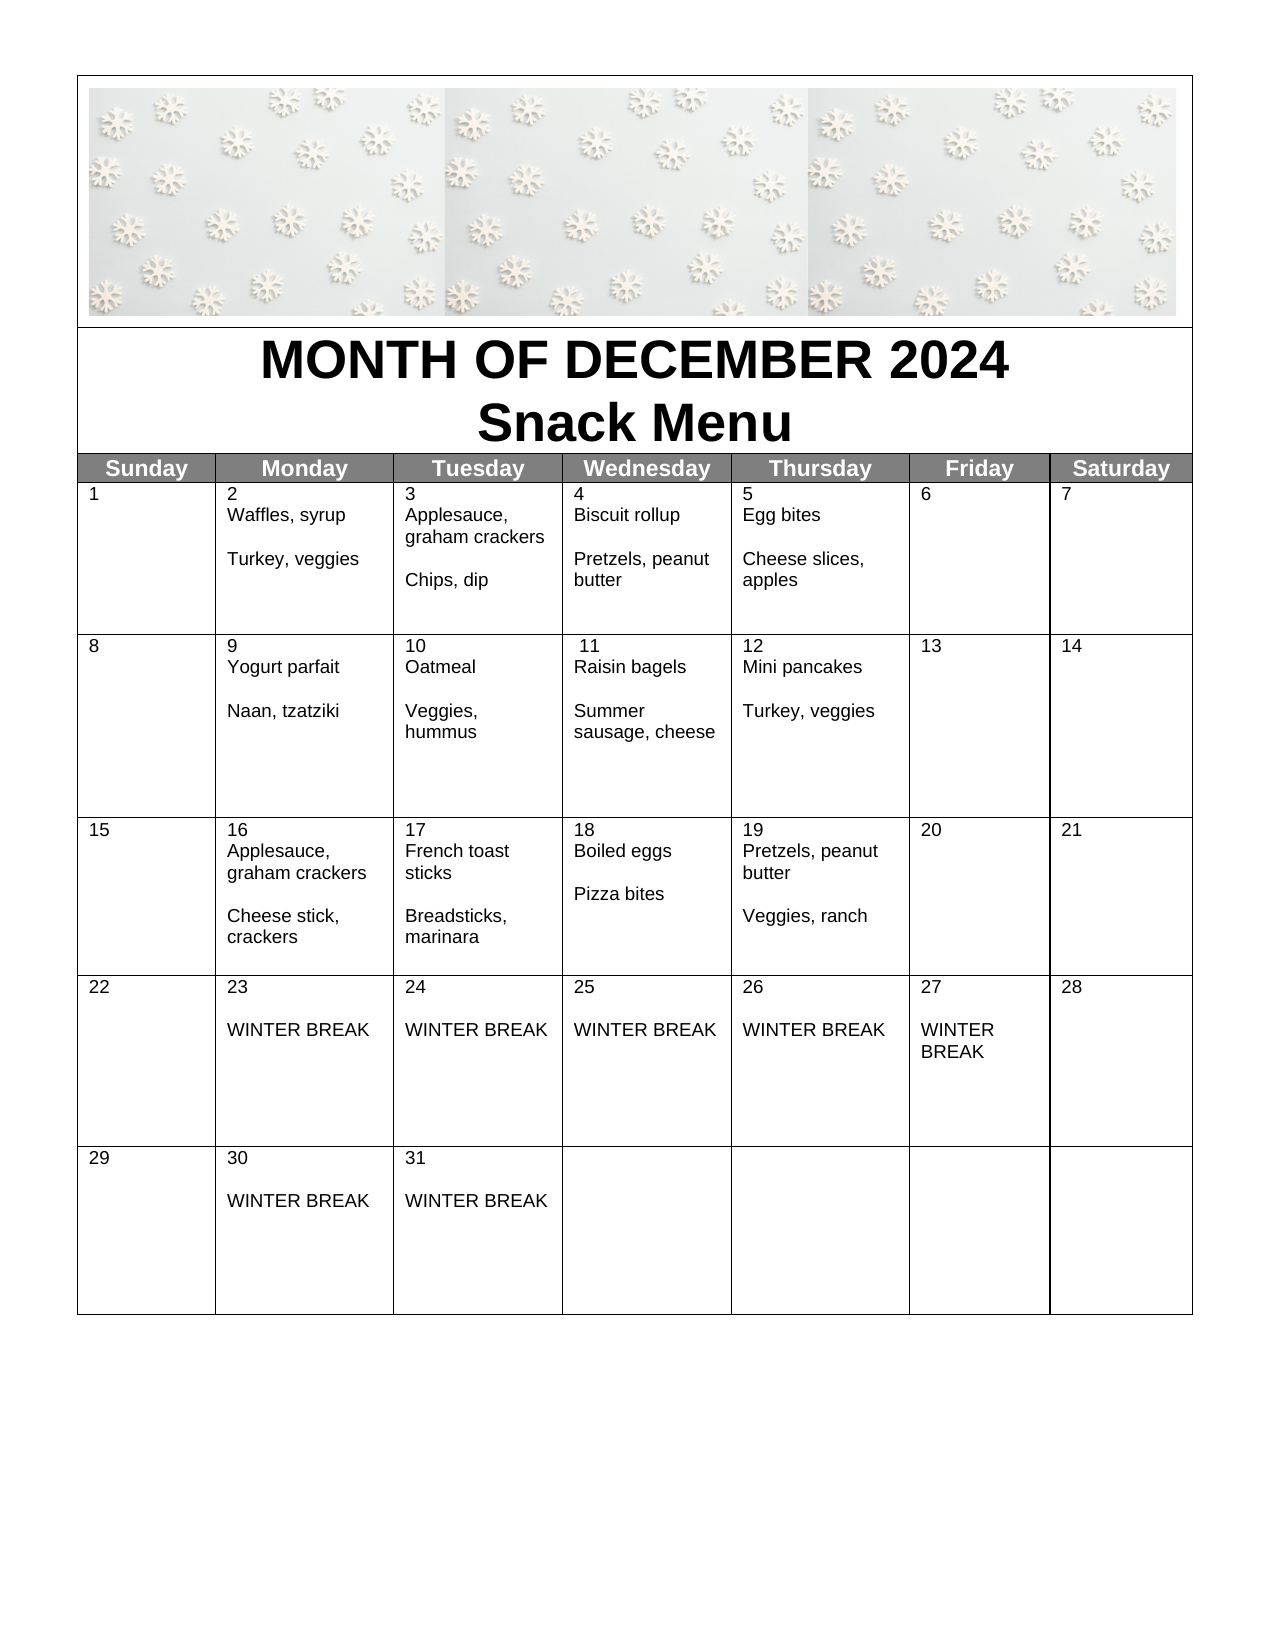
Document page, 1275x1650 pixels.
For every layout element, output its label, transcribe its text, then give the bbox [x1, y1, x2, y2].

table_cell 3 Applesauce, graham crackers Chips, dip [394, 483, 562, 634]
table_cell 26 WINTER BREAK [732, 976, 909, 1146]
table_cell 16 Applesauce, graham crackers Cheese stick, crackers [216, 818, 393, 975]
table_cell Wednesday [563, 454, 731, 482]
table_cell 18 Boiled eggs Pizza bites [563, 818, 731, 975]
table_cell Sunday [78, 454, 215, 482]
table_cell 19 Pretzels, peanut butter Veggies, ranch [732, 818, 909, 975]
table_cell Monday [216, 454, 393, 482]
table_cell 4 Biscuit rollup Pretzels, peanut butter [563, 483, 731, 634]
table_cell 15 [78, 818, 215, 975]
table_cell 11 Raisin bagels Summer sausage, cheese [563, 635, 731, 817]
table_cell Thursday [732, 454, 909, 482]
table_cell 9 Yogurt parfait Naan, tzatziki [216, 635, 393, 817]
table_cell 27 WINTER BREAK [910, 976, 1049, 1146]
table_cell 6 [910, 483, 1049, 634]
table_cell 1 [78, 483, 215, 634]
table_cell Tuesday [394, 454, 562, 482]
table_cell 25 WINTER BREAK [563, 976, 731, 1146]
picture [88, 88, 1177, 316]
table_cell 14 [1051, 635, 1192, 817]
table_cell 7 [1051, 483, 1192, 634]
table_cell 10 Oatmeal Veggies, hummus [394, 635, 562, 817]
table_cell 2 Waffles, syrup Turkey, veggies [216, 483, 393, 634]
table_cell 22 [78, 976, 215, 1146]
table_cell 20 [910, 818, 1049, 975]
table_cell 8 [78, 635, 215, 817]
table_cell 5 Egg bites Cheese slices, apples [732, 483, 909, 634]
table_cell 24 WINTER BREAK [394, 976, 562, 1146]
table_cell Friday [910, 454, 1049, 482]
table_cell MONTH OF DECEMBER 2024 Snack Menu [78, 328, 1192, 453]
table_cell 21 [1051, 818, 1192, 975]
table_cell [1051, 1147, 1192, 1314]
table_cell 12 Mini pancakes Turkey, veggies [732, 635, 909, 817]
table_cell [563, 1147, 731, 1314]
table_cell 17 French toast sticks Breadsticks, marinara [394, 818, 562, 975]
table_cell 29 [78, 1147, 215, 1314]
table_header [78, 76, 1192, 327]
table_cell 23 WINTER BREAK [216, 976, 393, 1146]
table_cell [732, 1147, 909, 1314]
table_cell 30 WINTER BREAK [216, 1147, 393, 1314]
table_cell 28 [1051, 976, 1192, 1146]
table_cell [910, 1147, 1049, 1314]
table_cell 13 [910, 635, 1049, 817]
table_cell Saturday [1051, 454, 1192, 482]
table_cell 31 WINTER BREAK [394, 1147, 562, 1314]
